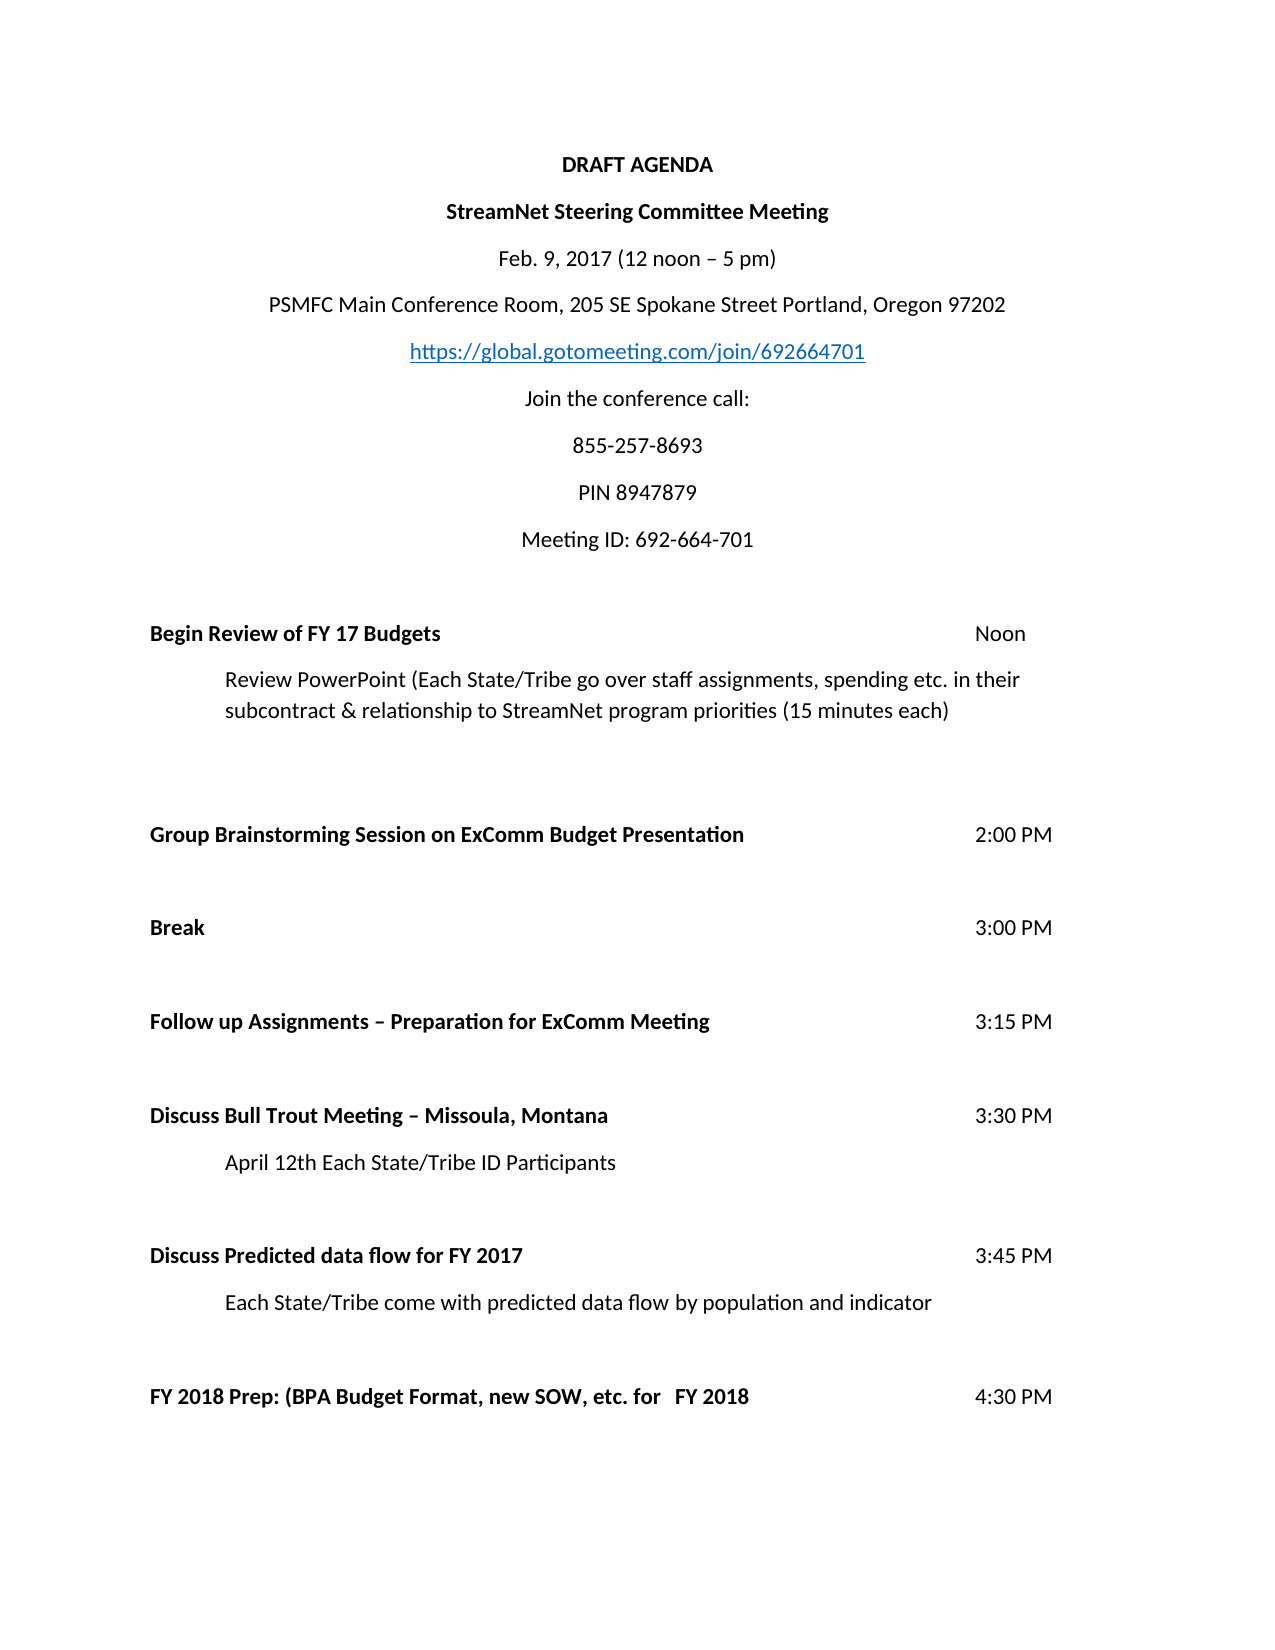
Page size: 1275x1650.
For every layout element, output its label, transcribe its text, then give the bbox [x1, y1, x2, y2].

text FY 2018 Prep: (BPA Budget Format, new SOW, etc. for FY 2018 4:30 PM [150, 1382, 1125, 1410]
text 855-257-8693 [150, 431, 1125, 459]
text PIN 8947879 [150, 478, 1125, 506]
text Discuss Predicted data flow for FY 2017 3:45 PM [150, 1242, 1125, 1270]
text April 12th Each State/Tribe ID Participants [150, 1148, 1125, 1176]
text Discuss Bull Trout Meeting – Missoula, Montana 3:30 PM [150, 1101, 1125, 1129]
text Break 3:00 PM [150, 913, 1125, 942]
text StreamNet Steering Committee Meeting [150, 197, 1125, 225]
text Each State/Tribe come with predicted data flow by population and indicator [150, 1288, 1125, 1317]
text Follow up Assignments – Preparation for ExComm Meeting 3:15 PM [150, 1007, 1125, 1035]
text Group Brainstorming Session on ExComm Budget Presentation 2:00 PM [150, 820, 1125, 848]
text Review PowerPoint (Each State/Tribe go over staff assignments, spending etc. in their subcontract & relationship to StreamNet program priorities (15 minutes each) [225, 666, 1125, 754]
text DRAFT AGENDA [150, 150, 1125, 178]
text https://global.gotomeeting.com/join/692664701 [150, 337, 1125, 366]
text Feb. 9, 2017 (12 noon – 5 pm) [150, 244, 1125, 272]
text PSMFC Main Conference Room, 205 SE Spokane Street Portland, Oregon 97202 [150, 291, 1125, 319]
text Join the conference call: [150, 384, 1125, 412]
text Meeting ID: 692-664-701 [150, 525, 1125, 553]
text Begin Review of FY 17 Budgets Noon [150, 619, 1125, 647]
